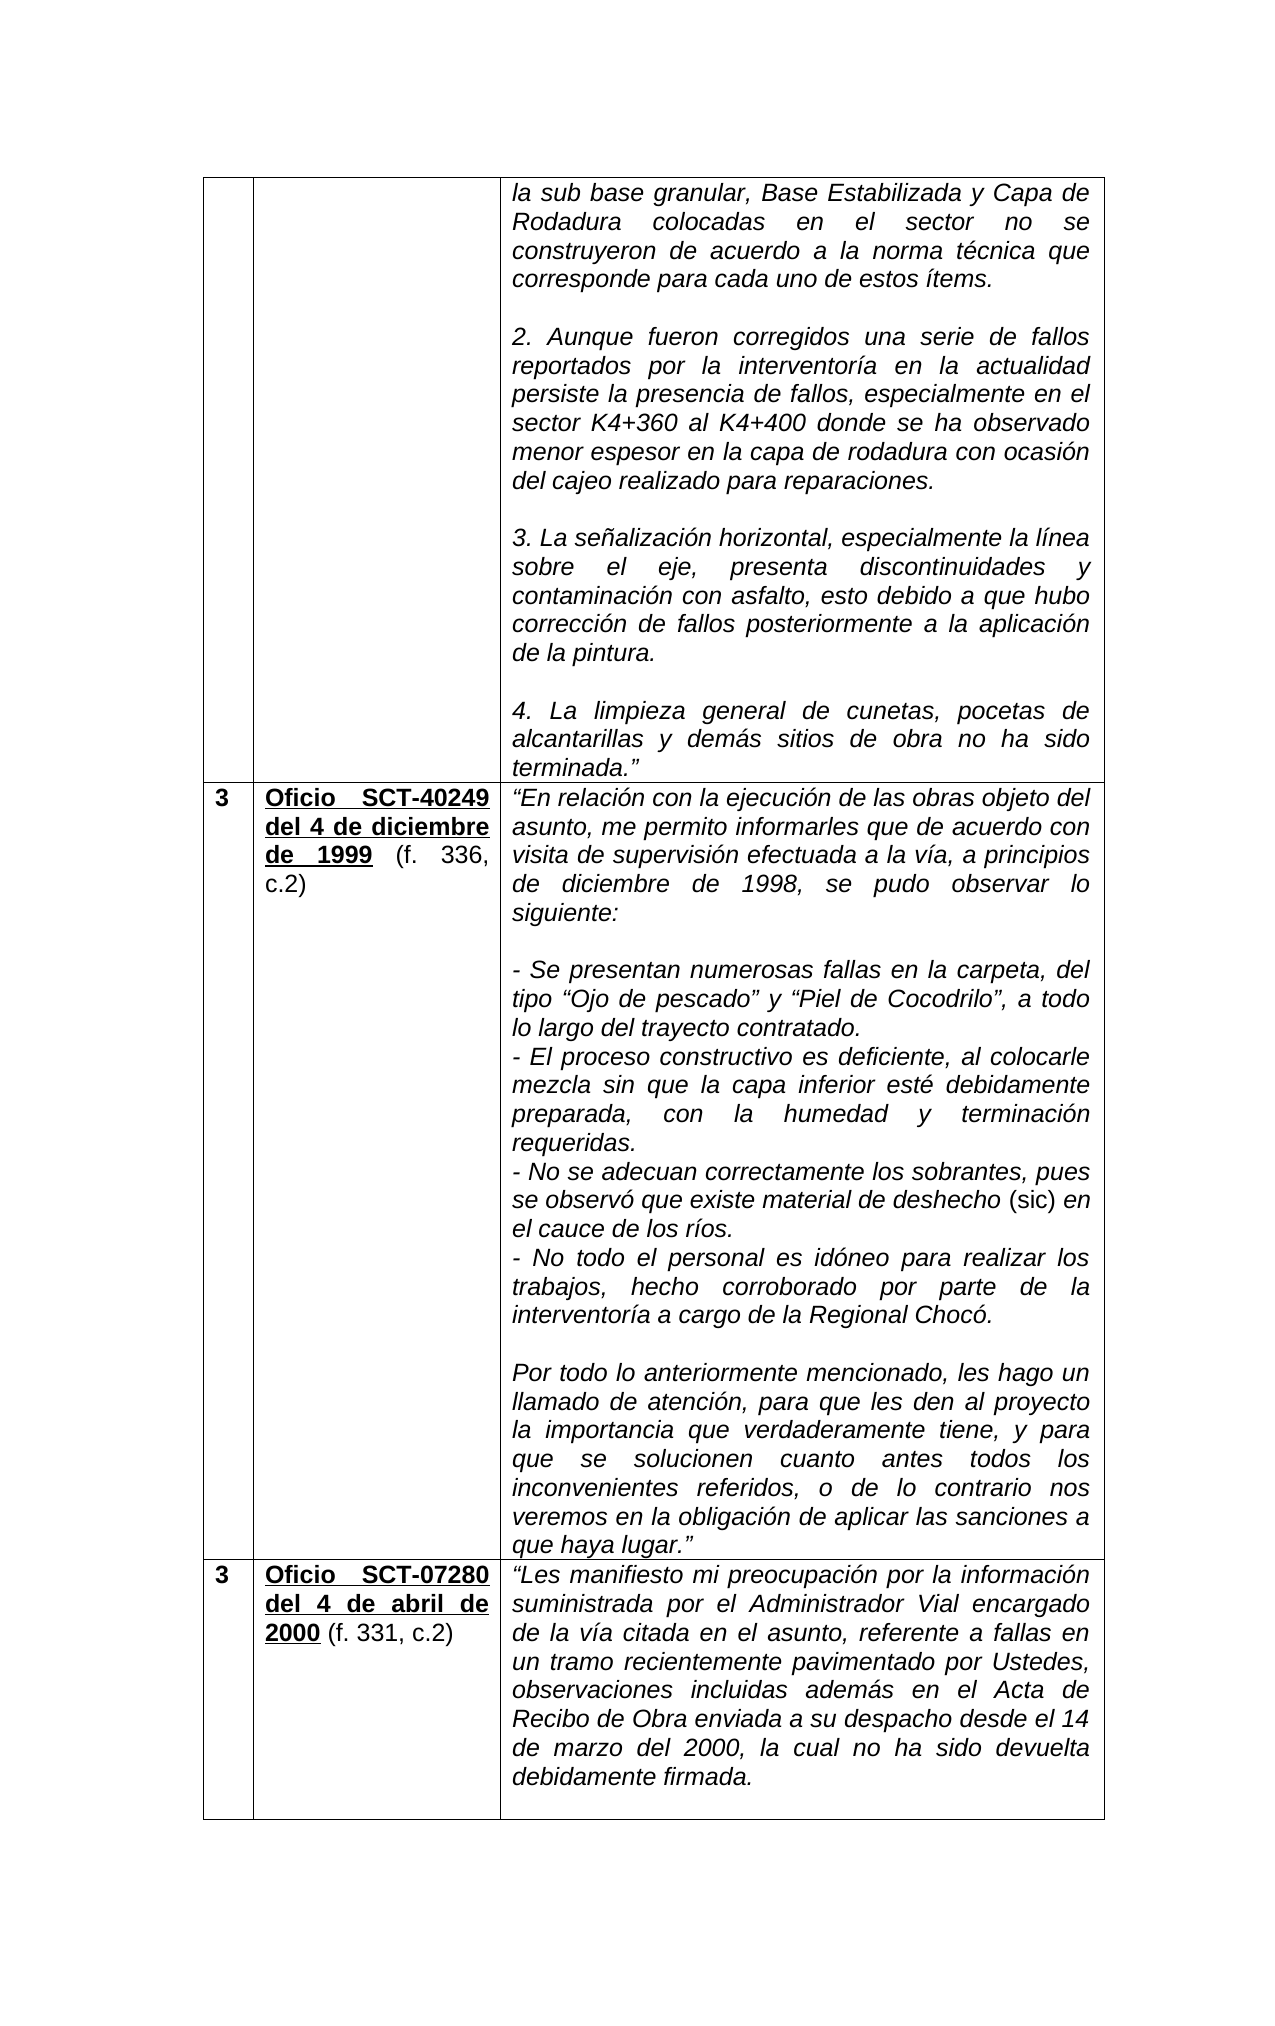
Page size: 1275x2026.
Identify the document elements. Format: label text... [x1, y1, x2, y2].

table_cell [254, 178, 500, 782]
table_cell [501, 178, 1104, 782]
table_cell “En relación con la ejecución de las obras objeto del asunto, me permito informarles que de acuerdo con visita de supervisión efectuada a la vía, a principios de diciembre de 1998, se pudo observar lo siguiente: - Se presentan numerosas fallas en la carpeta, del tipo “Ojo de pescado” y “Piel de Cocodrilo”, a todo lo largo del trayecto contratado. - El proceso constructivo es deficiente, al colocarle mezcla sin que la capa inferior esté debidamente preparada, con la humedad y terminación requeridas. - No se adecuan correctamente los sobrantes, pues se observó que existe material de deshecho (sic) en el cauce de los ríos. - No todo el personal es idóneo para realizar los trabajos, hecho corroborado por parte de la interventoría a cargo de la Regional Chocó. Por todo lo anteriormente mencionado, les hago un llamado de atención, para que les den al proyecto la importancia que verdaderamente tiene, y para que se solucionen cuanto antes todos los inconvenientes referidos, o de lo contrario nos veremos en la obligación de aplicar las sanciones a que haya lugar.” [501, 783, 1104, 1559]
table_cell Oficio SCT-40249 del 4 de diciembre de 1999 (f. 336, c.2) [254, 783, 500, 1559]
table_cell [501, 1560, 1104, 1819]
table_cell 3 [204, 1560, 253, 1819]
table_cell 3 [204, 783, 253, 1559]
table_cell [254, 1560, 500, 1819]
table_cell 2 [204, 178, 253, 782]
